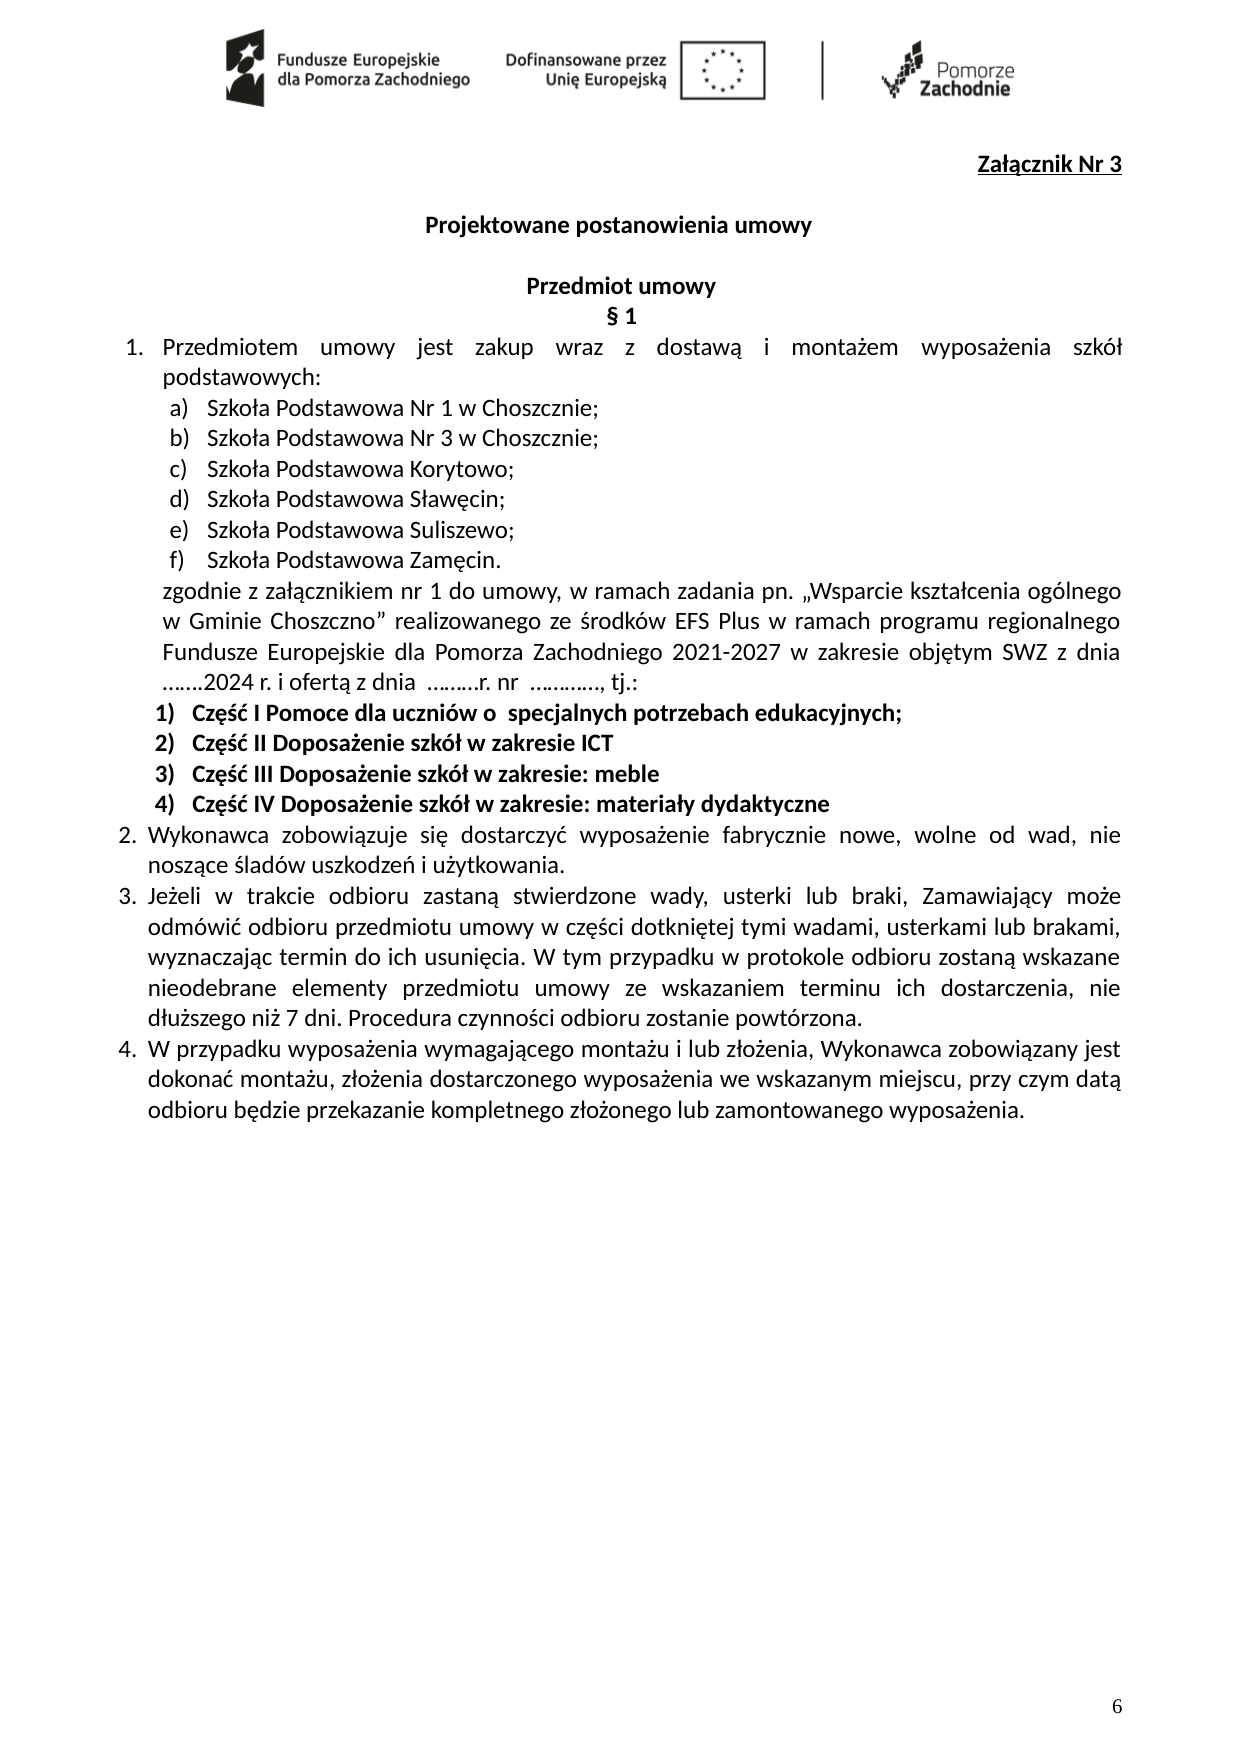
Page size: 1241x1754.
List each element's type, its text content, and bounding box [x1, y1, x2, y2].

picture [226, 29, 1014, 107]
list Szkoła Podstawowa Zamęcin. [169, 544, 1122, 575]
list Szkoła Podstawowa Suliszewo; [169, 514, 1122, 544]
list Wykonawca zobowiązuje się dostarczyć wyposażenie fabrycznie nowe, wolne od wad, nie noszące śladów uszkodzeń i użytkowania. [118, 819, 1122, 880]
text § 1 [121, 300, 1122, 331]
list Część III Doposażenie szkół w zakresie: meble [154, 758, 1122, 789]
list Szkoła Podstawowa Korytowo; [169, 453, 1122, 483]
text Przedmiot umowy [120, 270, 1122, 300]
list zgodnie z załącznikiem nr 1 do umowy, w ramach zadania pn. „Wsparcie kształcenia ogólnego w Gminie Choszczno” realizowanego ze środków EFS Plus w ramach programu regionalnego Fundusze Europejskie dla Pomorza Zachodniego 2021-2027 w zakresie objętym SWZ z dnia …….2024 r. i ofertą z dnia ………r. nr …………, tj.: [162, 575, 1122, 697]
list Część II Doposażenie szkół w zakresie ICT [154, 728, 1122, 758]
list Część I Pomoce dla uczniów o specjalnych potrzebach edukacyjnych; [154, 697, 1122, 728]
list Jeżeli w trakcie odbioru zastaną stwierdzone wady, usterki lub braki, Zamawiający może odmówić odbioru przedmiotu umowy w części dotkniętej tymi wadami, usterkami lub brakami, wyznaczając termin do ich usunięcia. W tym przypadku w protokole odbioru zostaną wskazane nieodebrane elementy przedmiotu umowy ze wskazaniem terminu ich dostarczenia, nie dłuższego niż 7 dni. Procedura czynności odbioru zostanie powtórzona. [118, 880, 1122, 1033]
list Szkoła Podstawowa Nr 1 w Choszcznie; [169, 392, 1122, 422]
subtitle Projektowane postanowienia umowy [118, 209, 1119, 239]
list W przypadku wyposażenia wymagającego montażu i lub złożenia, Wykonawca zobowiązany jest dokonać montażu, złożenia dostarczonego wyposażenia we wskazanym miejscu, przy czym datą odbioru będzie przekazanie kompletnego złożonego lub zamontowanego wyposażenia. [118, 1033, 1122, 1124]
list Szkoła Podstawowa Nr 3 w Choszcznie; [169, 422, 1122, 453]
text Załącznik Nr 3 [120, 148, 1122, 178]
list Szkoła Podstawowa Sławęcin; [169, 483, 1122, 514]
list Część IV Doposażenie szkół w zakresie: materiały dydaktyczne [154, 789, 1122, 819]
list Przedmiotem umowy jest zakup wraz z dostawą i montażem wyposażenia szkół podstawowych: [125, 331, 1122, 392]
